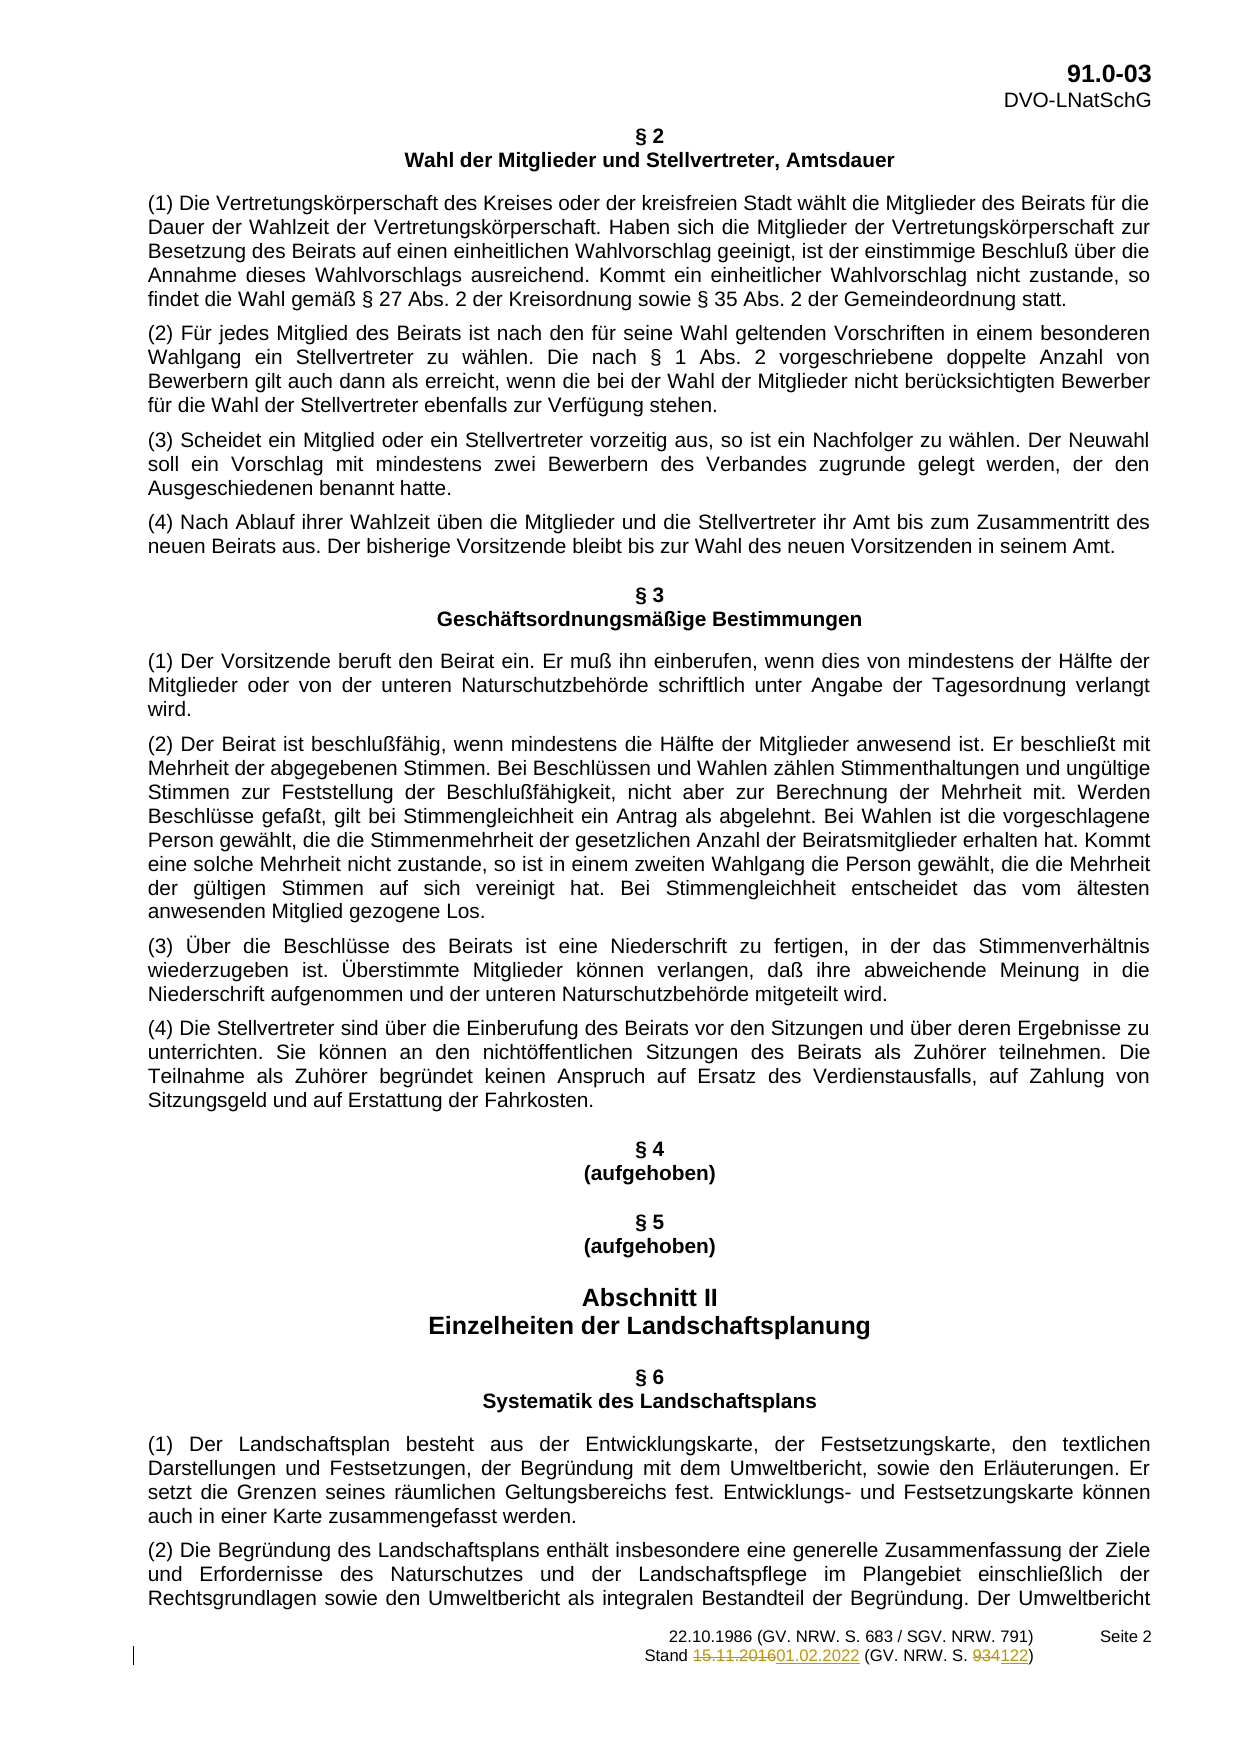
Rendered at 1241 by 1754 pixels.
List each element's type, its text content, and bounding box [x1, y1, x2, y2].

text (4) Nach Ablauf ihrer Wahlzeit üben die Mitglieder und die Stellvertreter ihr Amt bis zum Zusammentritt des neuen Beirats aus. Der bisherige Vorsitzende bleibt bis zur Wahl des neuen Vorsitzenden in seinem Amt. [148, 510, 1152, 558]
subtitle § 3 Geschäftsordnungsmäßige Bestimmungen [148, 583, 1152, 631]
text (2) Für jedes Mitglied des Beirats ist nach den für seine Wahl geltenden Vorschriften in einem besonderen Wahlgang ein Stellvertreter zu wählen. Die nach § 1 Abs. 2 vorgeschriebene doppelte Anzahl von Bewerbern gilt auch dann als erreicht, wenn die bei der Wahl der Mitglieder nicht berücksichtigten Bewerber für die Wahl der Stellvertreter ebenfalls zur Verfügung stehen. [148, 321, 1152, 417]
text (2) Der Beirat ist beschlußfähig, wenn mindestens die Hälfte der Mitglieder anwesend ist. Er beschließt mit Mehrheit der abgegebenen Stimmen. Bei Beschlüssen und Wahlen zählen Stimmenthaltungen und ungültige Stimmen zur Feststellung der Beschlußfähigkeit, nicht aber zur Berechnung der Mehrheit mit. Werden Beschlüsse gefaßt, gilt bei Stimmengleichheit ein Antrag als abgelehnt. Bei Wahlen ist die vorgeschlagene Person gewählt, die die Stimmenmehrheit der gesetzlichen Anzahl der Beiratsmitglieder erhalten hat. Kommt eine solche Mehrheit nicht zustande, so ist in einem zweiten Wahlgang die Person gewählt, die die Mehrheit der gültigen Stimmen auf sich vereinigt hat. Bei Stimmengleichheit entscheidet das vom ältesten anwesenden Mitglied gezogene Los. [148, 732, 1152, 923]
subtitle § 5 (aufgehoben) [148, 1210, 1152, 1258]
subtitle § 4 (aufgehoben) [148, 1137, 1152, 1185]
text (4) Die Stellvertreter sind über die Einberufung des Beirats vor den Sitzungen und über deren Ergebnisse zu unterrichten. Sie können an den nichtöffentlichen Sitzungen des Beirats als Zuhörer teilnehmen. Die Teilnahme als Zuhörer begründet keinen Anspruch auf Ersatz des Verdienstausfalls, auf Zahlung von Sitzungsgeld und auf Erstattung der Fahrkosten. [148, 1016, 1152, 1112]
subtitle § 2 Wahl der Mitglieder und Stellvertreter, Amtsdauer [148, 124, 1152, 172]
text (1) Die Vertretungskörperschaft des Kreises oder der kreisfreien Stadt wählt die Mitglieder des Beirats für die Dauer der Wahlzeit der Vertretungskörperschaft. Haben sich die Mitglieder der Vertretungskörperschaft zur Besetzung des Beirats auf einen einheitlichen Wahlvorschlag geeinigt, ist der einstimmige Beschluß über die Annahme dieses Wahlvorschlags ausreichend. Kommt ein einheitlicher Wahlvorschlag nicht zustande, so findet die Wahl gemäß § 27 Abs. 2 der Kreisordnung sowie § 35 Abs. 2 der Gemeindeordnung statt. [148, 191, 1152, 311]
subtitle § 6 Systematik des Landschaftsplans [148, 1365, 1152, 1413]
subtitle Abschnitt II Einzelheiten der Landschaftsplanung [148, 1283, 1152, 1340]
text (1) Der Landschaftsplan besteht aus der Entwicklungskarte, der Festsetzungskarte, den textlichen Darstellungen und Festsetzungen, der Begründung mit dem Umweltbericht, sowie den Erläuterungen. Er setzt die Grenzen seines räumlichen Geltungsbereichs fest. Entwicklungs- und Festsetzungskarte können auch in einer Karte zusammengefasst werden. [148, 1432, 1152, 1528]
text (3) Scheidet ein Mitglied oder ein Stellvertreter vorzeitig aus, so ist ein Nachfolger zu wählen. Der Neuwahl soll ein Vorschlag mit mindestens zwei Bewerbern des Verbandes zugrunde gelegt werden, der den Ausgeschiedenen benannt hatte. [148, 427, 1152, 499]
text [148, 1538, 1152, 1610]
text (3) Über die Beschlüsse des Beirats ist eine Niederschrift zu fertigen, in der das Stimmenverhältnis wiederzugeben ist. Überstimmte Mitglieder können verlangen, daß ihre abweichende Meinung in die Niederschrift aufgenommen und der unteren Naturschutzbehörde mitgeteilt wird. [148, 934, 1152, 1006]
text (1) Der Vorsitzende beruft den Beirat ein. Er muß ihn einberufen, wenn dies von mindestens der Hälfte der Mitglieder oder von der unteren Naturschutzbehörde schriftlich unter Angabe der Tagesordnung verlangt wird. [148, 649, 1152, 721]
